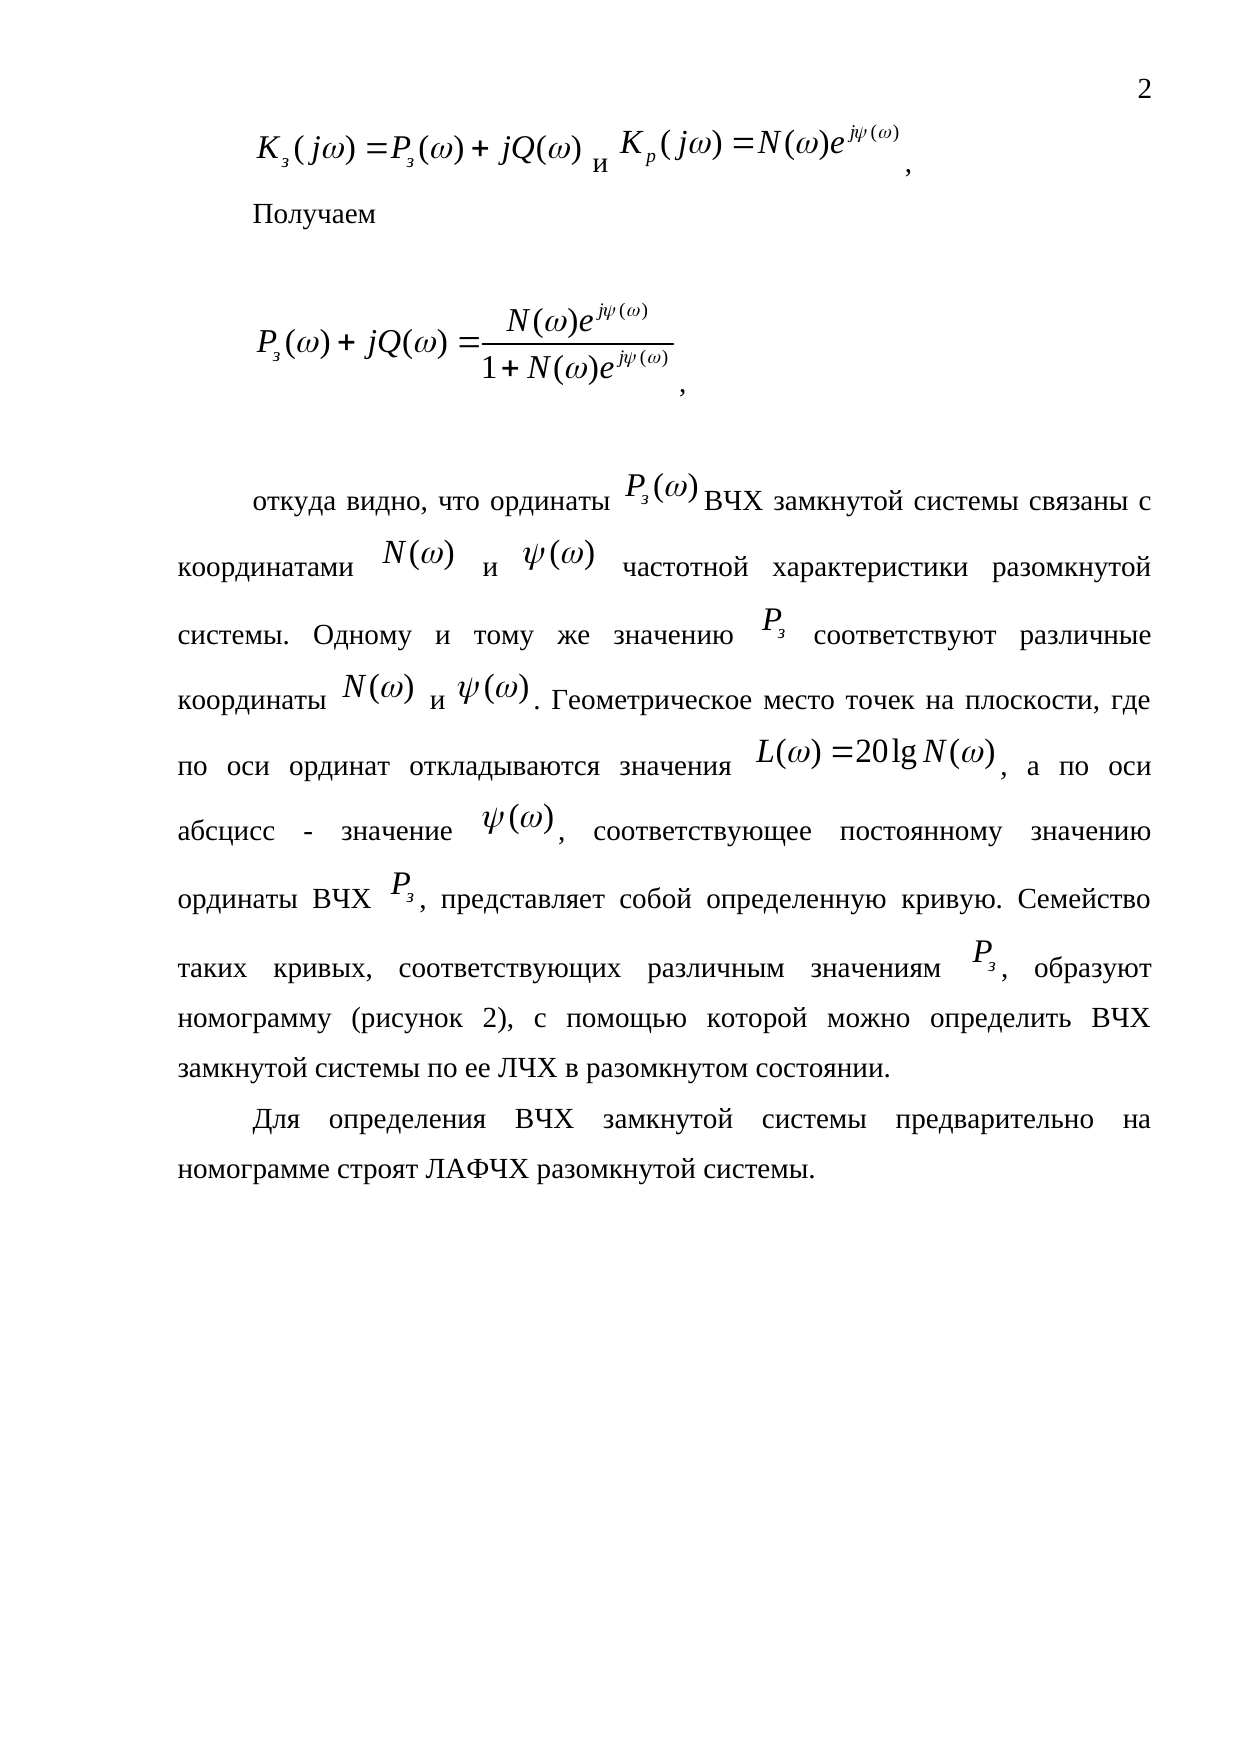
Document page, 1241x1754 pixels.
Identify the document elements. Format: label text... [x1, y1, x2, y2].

text Для определения ВЧХ замкнутой системы предварительно на номограмме строят ЛАФЧХ разомкнутой системы. [177, 1101, 1152, 1185]
text Получаем [177, 196, 1152, 229]
text , [177, 297, 1152, 398]
text и , [177, 118, 1152, 179]
text откуда видно, что ординаты ВЧХ замкнутой системы связаны с координатами и частотной характеристики разомкнутой системы. Одному и тому же значению соответствуют различные координаты и . Геометрическое место точек на плоскости, где по оси ординат откладываются значения , а по оси абсцисс - значение , соответствующее постоянному значению ординаты ВЧХ , представляет собой определенную кривую. Семейство таких кривых, соответствующих различным значениям , образуют номограмму (рисунок 2), с помощью которой можно определить ВЧХ замкнутой системы по ее ЛЧХ в разомкнутом состоянии. [177, 465, 1152, 1084]
